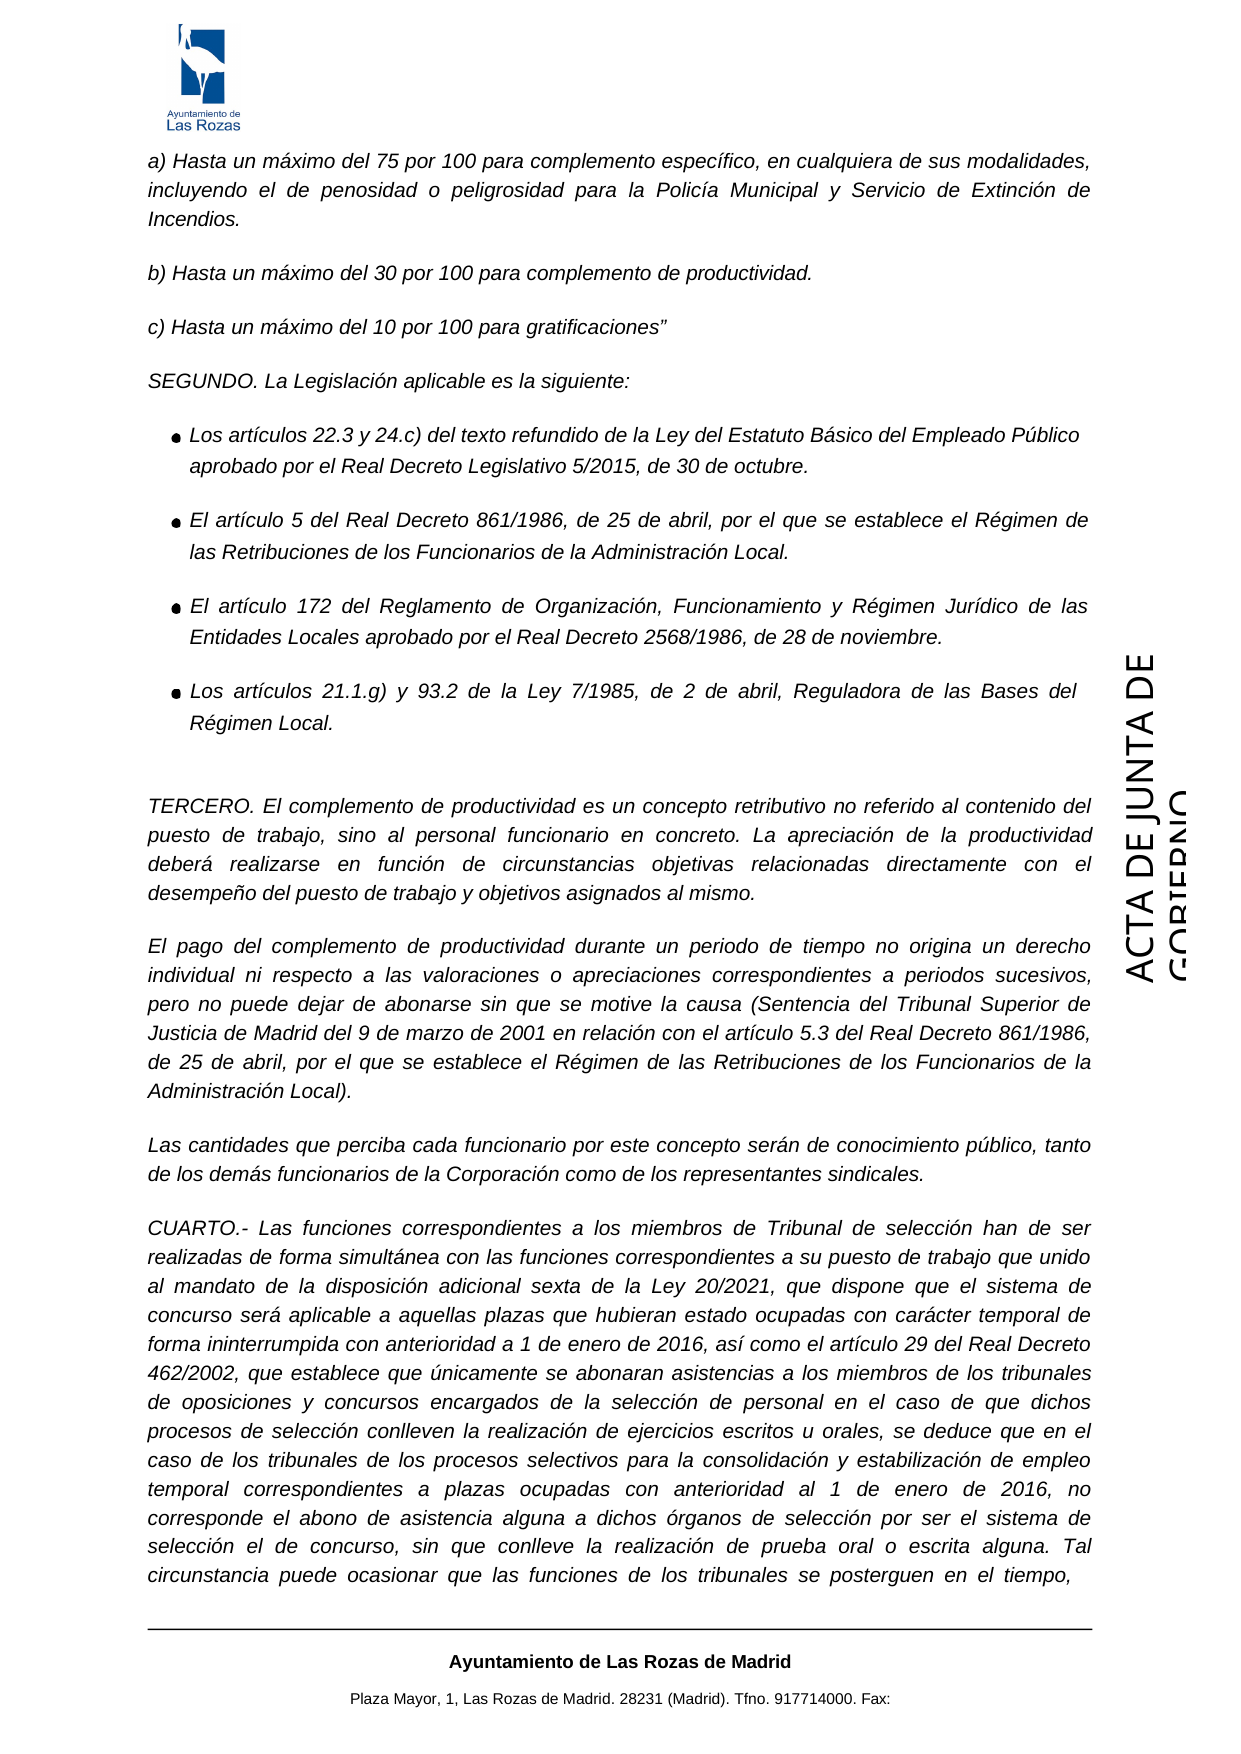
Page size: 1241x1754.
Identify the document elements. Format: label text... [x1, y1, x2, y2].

picture [171, 433, 181, 443]
list Hasta un máximo del 75 por 100 para complemento específico, en cualquiera de sus modalidades, incluyendo el de penosidad o peligrosidad para la Policía Municipal y Servicio de Extinción de Incendios. [148, 149, 1093, 231]
text El artículo 5 del Real Decreto 861/1986, de 25 de abril, por el que se establece el Régimen de las Retribuciones de los Funcionarios de la Administración Local. [171, 508, 1105, 564]
picture [171, 689, 181, 699]
picture [171, 518, 181, 528]
picture [165, 23, 242, 132]
text El pago del complemento de productividad durante un periodo de tiempo no origina un derecho individual ni respecto a las valoraciones o apreciaciones correspondientes a periodos sucesivos, pero no puede dejar de abonarse sin que se motive la causa (Sentencia del Tribunal Superior de Justicia de Madrid del 9 de marzo de 2001 en relación con el artículo 5.3 del Real Decreto 861/1986, de 25 de abril, por el que se establece el Régimen de las Retribuciones de los Funcionarios de la Administración Local). [148, 934, 1093, 1103]
list Hasta un máximo del 30 por 100 para complemento de productividad. [148, 261, 1105, 284]
text El artículo 172 del Reglamento de Organización, Funcionamiento y Régimen Jurídico de las Entidades Locales aprobado por el Real Decreto 2568/1986, de 28 de noviembre. [171, 594, 1105, 649]
list Hasta un máximo del 10 por 100 para gratificaciones” SEGUNDO. La Legislación aplicable es la siguiente: [148, 315, 666, 393]
text CUARTO.- Las funciones correspondientes a los miembros de Tribunal de selección han de ser realizadas de forma simultánea con las funciones correspondientes a su puesto de trabajo que unido al mandato de la disposición adicional sexta de la Ley 20/2021, que dispone que el sistema de concurso será aplicable a aquellas plazas que hubieran estado ocupadas con carácter temporal de forma ininterrumpida con anterioridad a 1 de enero de 2016, así como el artículo 29 del Real Decreto 462/2002, que establece que únicamente se abonaran asistencias a los miembros de los tribunales de oposiciones y concursos encargados de la selección de personal en el caso de que dichos procesos de selección conlleven la realización de ejercicios escritos u orales, se deduce que en el caso de los tribunales de los procesos selectivos para la consolidación y estabilización de empleo temporal correspondientes a plazas ocupadas con anterioridad al 1 de enero de 2016, no corresponde el abono de asistencia alguna a dichos órganos de selección por ser el sistema de selección el de concurso, sin que conlleve la realización de prueba oral o escrita alguna. Tal circunstancia puede ocasionar que las funciones de los tribunales se posterguen en el tiempo, [147, 1216, 1093, 1587]
text Los artículos 21.1.g) y 93.2 de la Ley 7/1985, de 2 de abril, Reguladora de las Bases del Régimen Local. [171, 679, 1105, 734]
text TERCERO. El complemento de productividad es un concepto retributivo no referido al contenido del puesto de trabajo, sino al personal funcionario en concreto. La apreciación de la productividad deberá realizarse en función de circunstancias objetivas relacionadas directamente con el desempeño del puesto de trabajo y objetivos asignados al mismo. [148, 793, 1093, 904]
text Las cantidades que perciba cada funcionario por este concepto serán de conocimiento público, tanto de los demás funcionarios de la Corporación como de los representantes sindicales. [148, 1133, 1093, 1186]
text Los artículos 22.3 y 24.c) del texto refundido de la Ley del Estatuto Básico del Empleado Público aprobado por el Real Decreto Legislativo 5/2015, de 30 de octubre. [171, 423, 1105, 478]
picture [171, 603, 181, 614]
